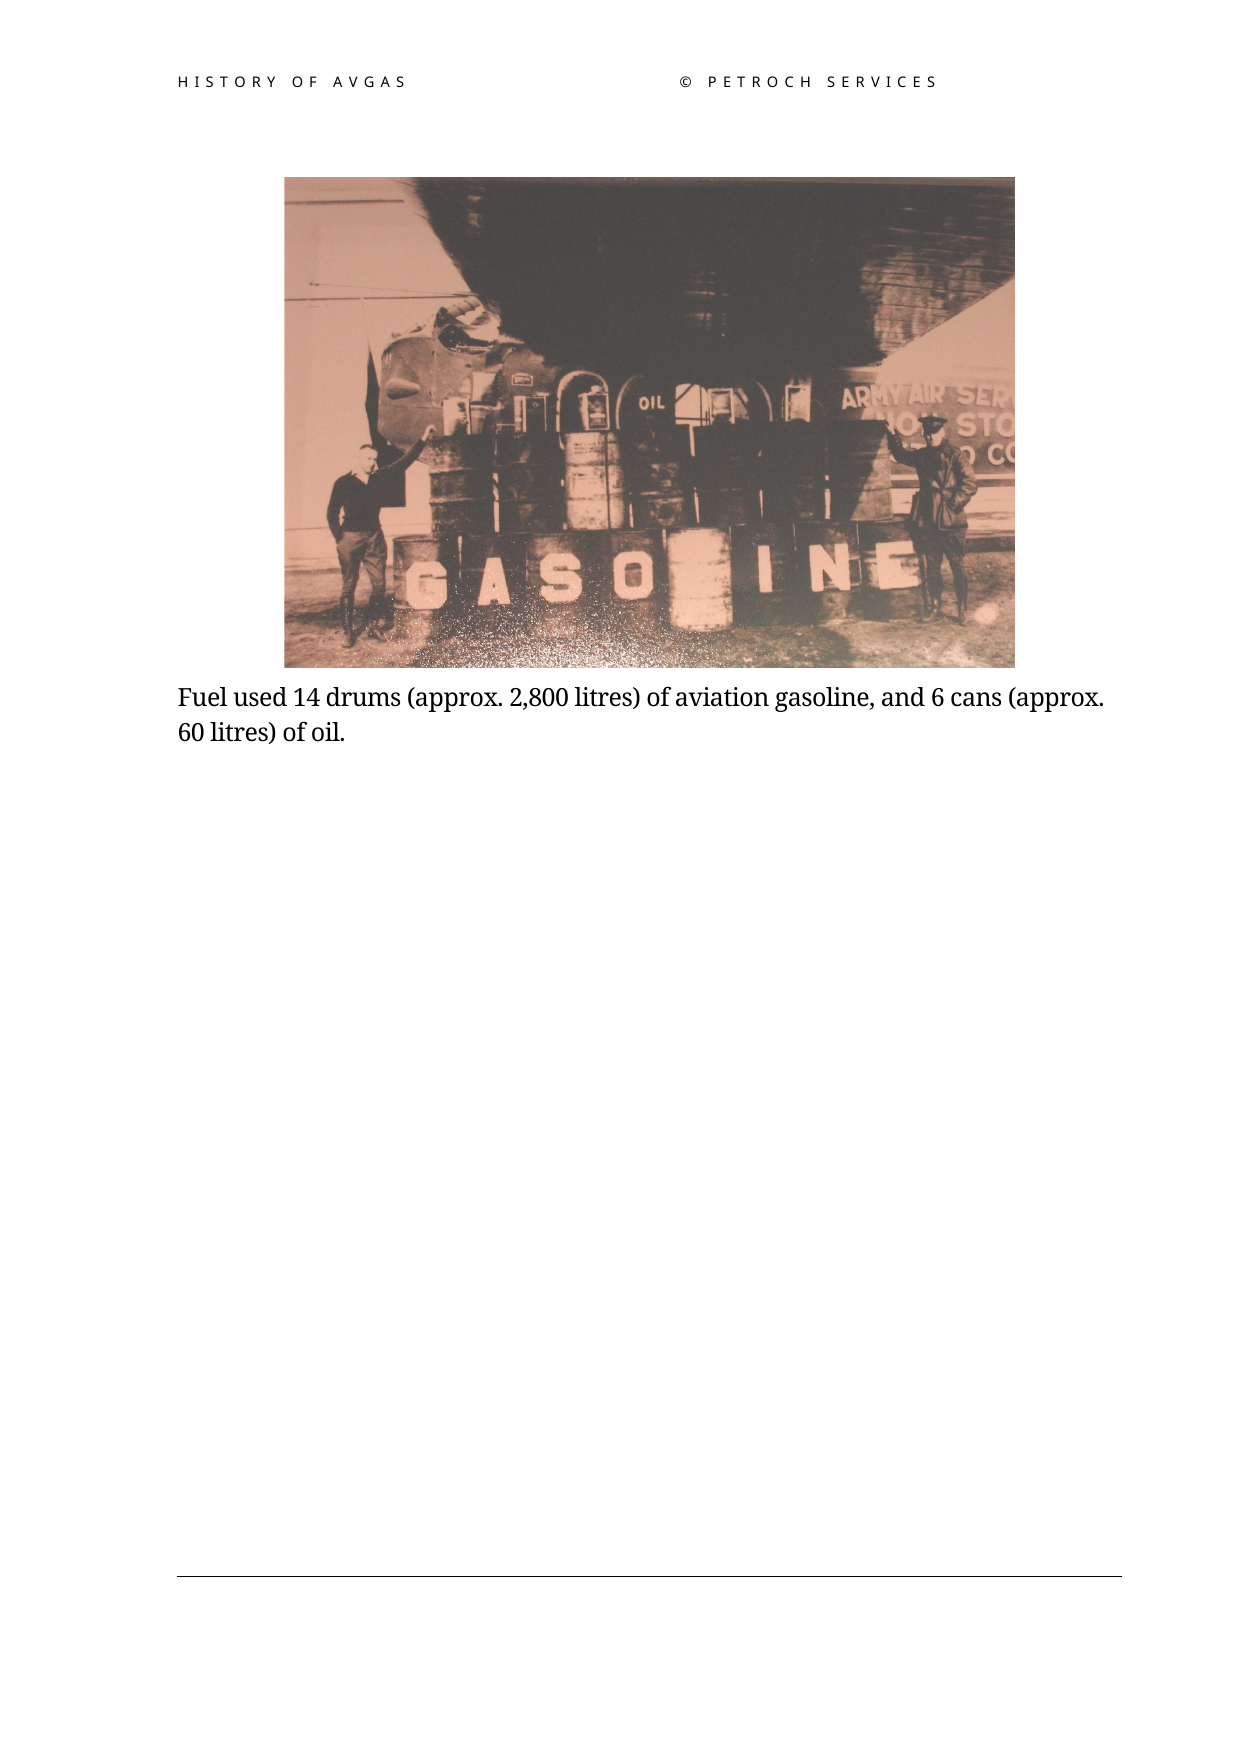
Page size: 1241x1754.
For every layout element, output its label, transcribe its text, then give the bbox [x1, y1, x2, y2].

text Fuel used 14 drums (approx. 2,800 litres) of aviation gasoline, and 6 cans (approx. 60 litres) of oil. [177, 680, 1122, 748]
picture [284, 177, 1015, 668]
